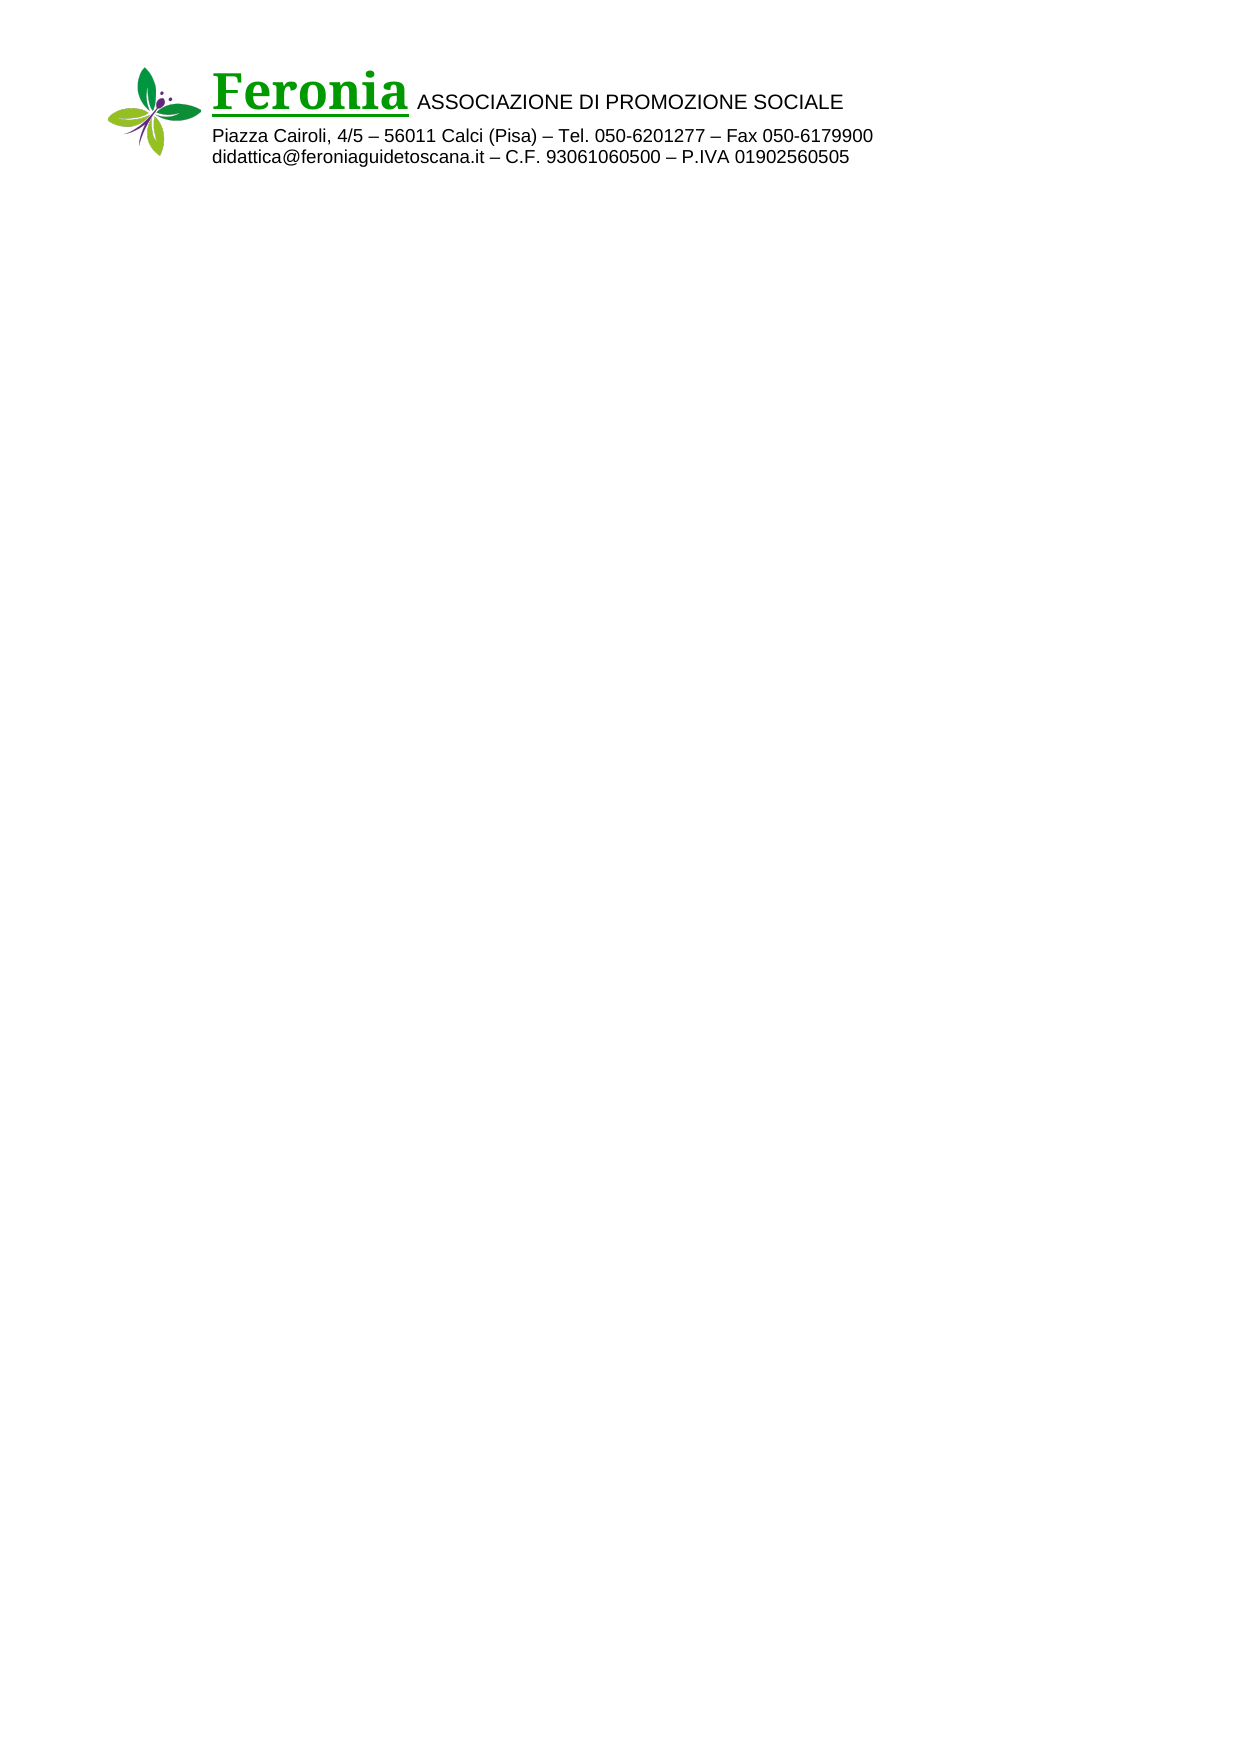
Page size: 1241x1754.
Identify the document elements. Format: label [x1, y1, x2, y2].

picture [107, 67, 202, 156]
